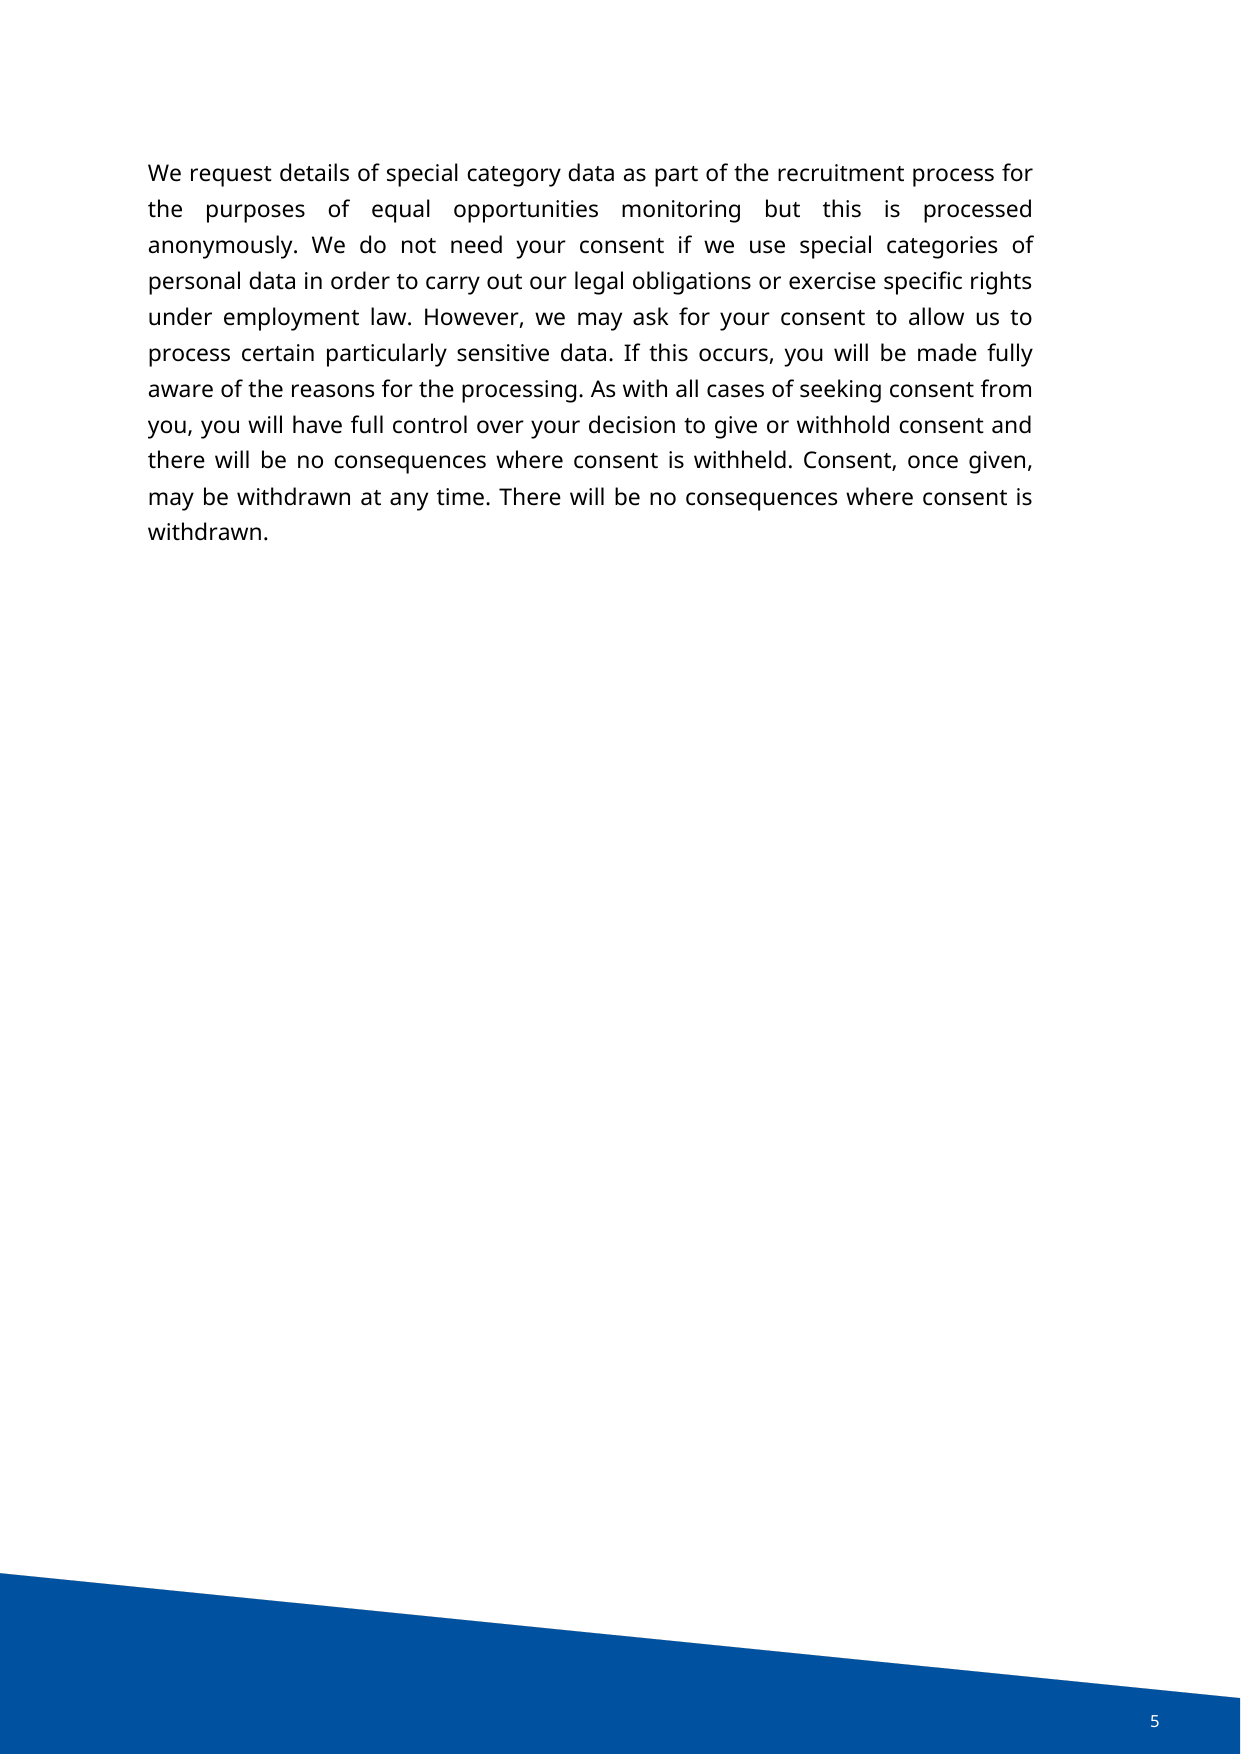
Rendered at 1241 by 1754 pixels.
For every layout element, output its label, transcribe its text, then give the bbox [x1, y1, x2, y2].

text We request details of special category data as part of the recruitment process for the purposes of equal opportunities monitoring but this is processed anonymously. We do not need your consent if we use special categories of personal data in order to carry out our legal obligations or exercise specific rights under employment law. However, we may ask for your consent to allow us to process certain particularly sensitive data. If this occurs, you will be made fully aware of the reasons for the processing. As with all cases of seeking consent from you, you will have full control over your decision to give or withhold consent and there will be no consequences where consent is withheld. Consent, once given, may be withdrawn at any time. There will be no consequences where consent is withdrawn. [148, 157, 1034, 548]
picture [0, 1570, 1241, 1754]
